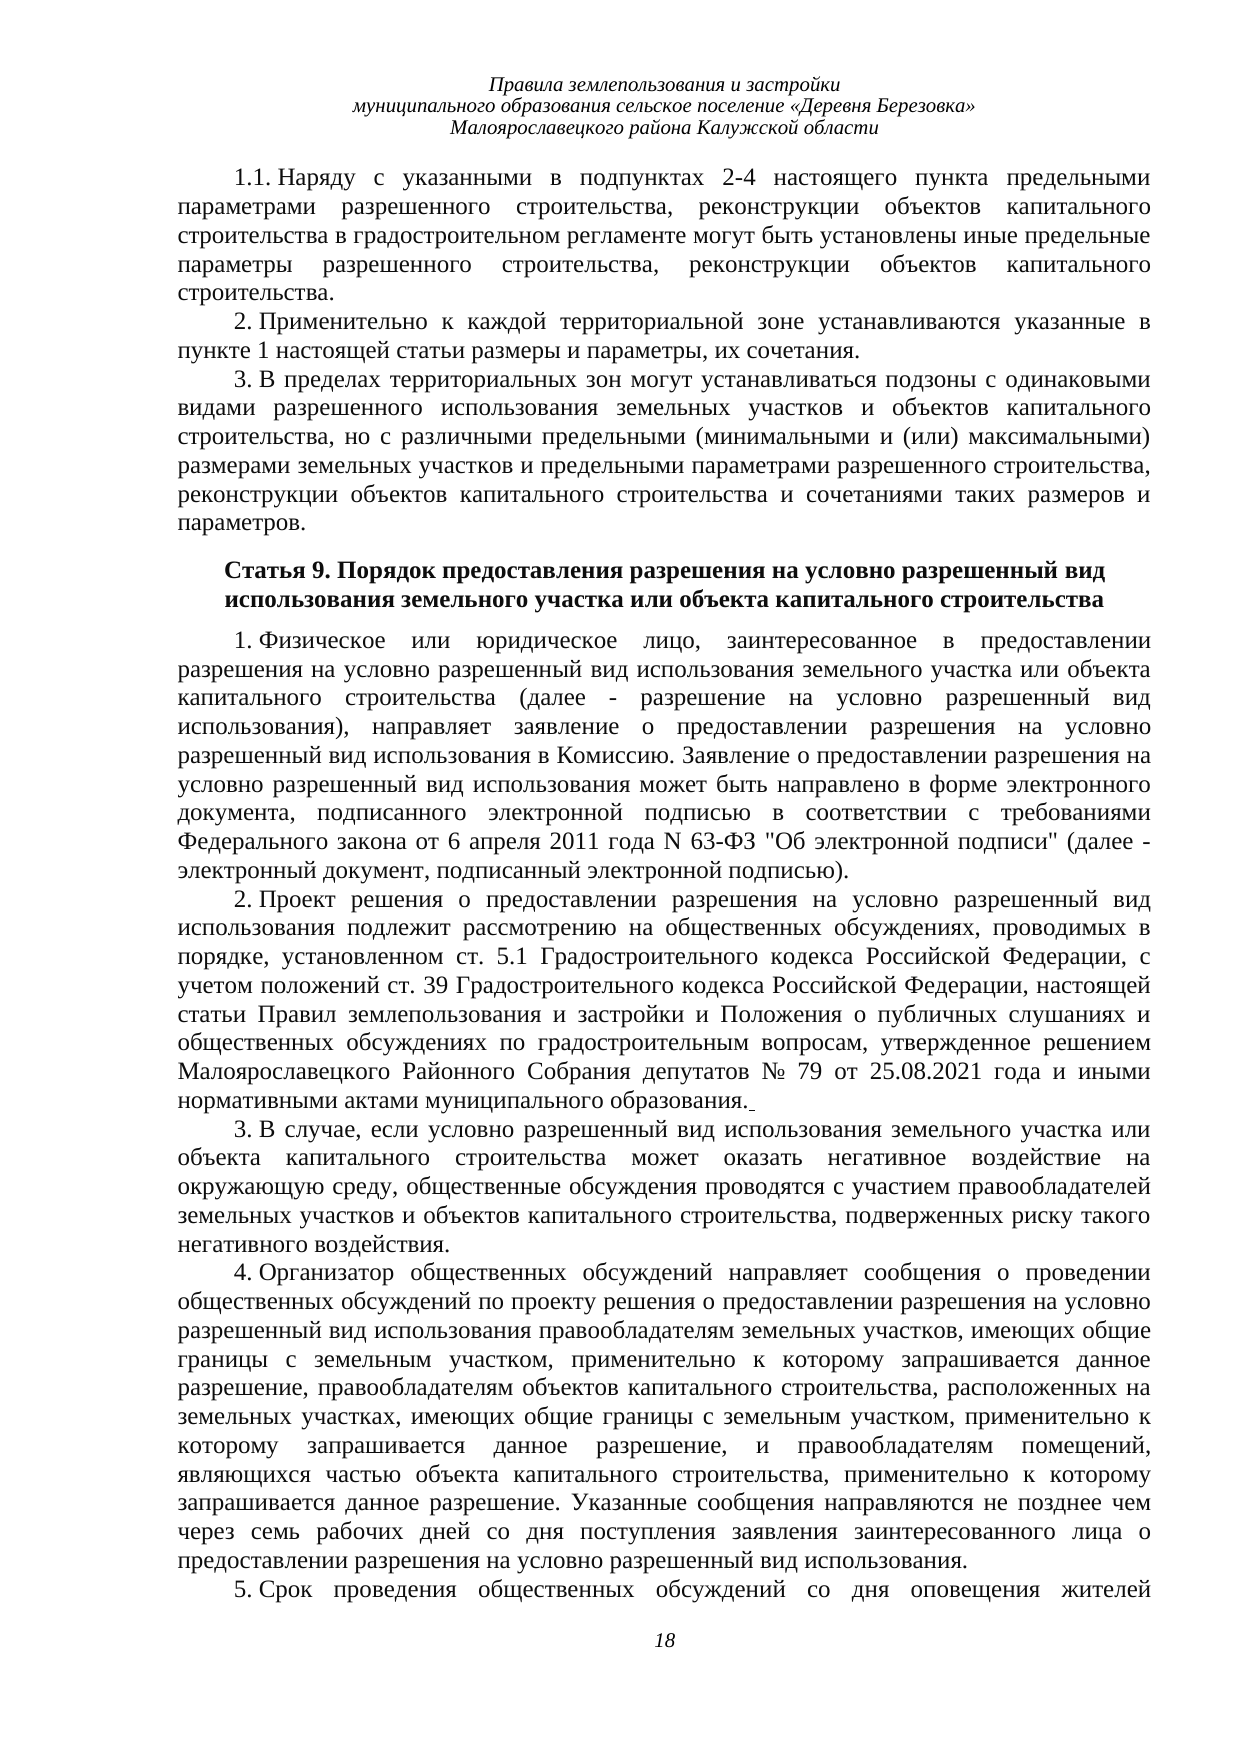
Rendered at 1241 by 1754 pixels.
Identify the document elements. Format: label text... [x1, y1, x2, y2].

text 1. Физическое или юридическое лицо, заинтересованное в предоставлении разрешения на условно разрешенный вид использования земельного участка или объекта капитального строительства (далее - разрешение на условно разрешенный вид использования), направляет заявление о предоставлении разрешения на условно разрешенный вид использования в Комиссию. Заявление о предоставлении разрешения на условно разрешенный вид использования может быть направлено в форме электронного документа, подписанного электронной подписью в соответствии с требованиями Федерального закона от 6 апреля 2011 года N 63-ФЗ "Об электронной подписи" (далее - электронный документ, подписанный электронной подписью). [177, 625, 1152, 884]
text 3. В случае, если условно разрешенный вид использования земельного участка или объекта капитального строительства может оказать негативное воздействие на окружающую среду, общественные обсуждения проводятся с участием правообладателей земельных участков и объектов капитального строительства, подверженных риску такого негативного воздействия. [177, 1114, 1152, 1257]
text 2. Проект решения о предоставлении разрешения на условно разрешенный вид использования подлежит рассмотрению на общественных обсуждениях, проводимых в порядке, установленном ст. 5.1 Градостроительного кодекса Российской Федерации, с учетом положений ст. 39 Градостроительного кодекса Российской Федерации, настоящей статьи Правил землепользования и застройки и Положения о публичных слушаниях и общественных обсуждениях по градостроительным вопросам, утвержденное решением Малоярославецкого Районного Собрания депутатов № 79 от 25.08.2021 года и иными нормативными актами муниципального образования. [177, 884, 1152, 1114]
subtitle Статья 9. Порядок предоставления разрешения на условно разрешенный вид использования земельного участка или объекта капитального строительства [177, 555, 1152, 612]
text 1.1. Наряду с указанными в подпунктах 2-4 настоящего пункта предельными параметрами разрешенного строительства, реконструкции объектов капитального строительства в градостроительном регламенте могут быть установлены иные предельные параметры разрешенного строительства, реконструкции объектов капитального строительства. [177, 162, 1152, 306]
text 4. Организатор общественных обсуждений направляет сообщения о проведении общественных обсуждений по проекту решения о предоставлении разрешения на условно разрешенный вид использования правообладателям земельных участков, имеющих общие границы с земельным участком, применительно к которому запрашивается данное разрешение, правообладателям объектов капитального строительства, расположенных на земельных участках, имеющих общие границы с земельным участком, применительно к которому запрашивается данное разрешение, и правообладателям помещений, являющихся частью объекта капитального строительства, применительно к которому запрашивается данное разрешение. Указанные сообщения направляются не позднее чем через семь рабочих дней со дня поступления заявления заинтересованного лица о предоставлении разрешения на условно разрешенный вид использования. [177, 1257, 1152, 1574]
text 3. В пределах территориальных зон могут устанавливаться подзоны с одинаковыми видами разрешенного использования земельных участков и объектов капитального строительства, но с различными предельными (минимальными и (или) максимальными) размерами земельных участков и предельными параметрами разрешенного строительства, реконструкции объектов капитального строительства и сочетаниями таких размеров и параметров. [177, 364, 1152, 536]
text 2. Применительно к каждой территориальной зоне устанавливаются указанные в пункте 1 настоящей статьи размеры и параметры, их сочетания. [177, 306, 1152, 364]
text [177, 1574, 1152, 1602]
